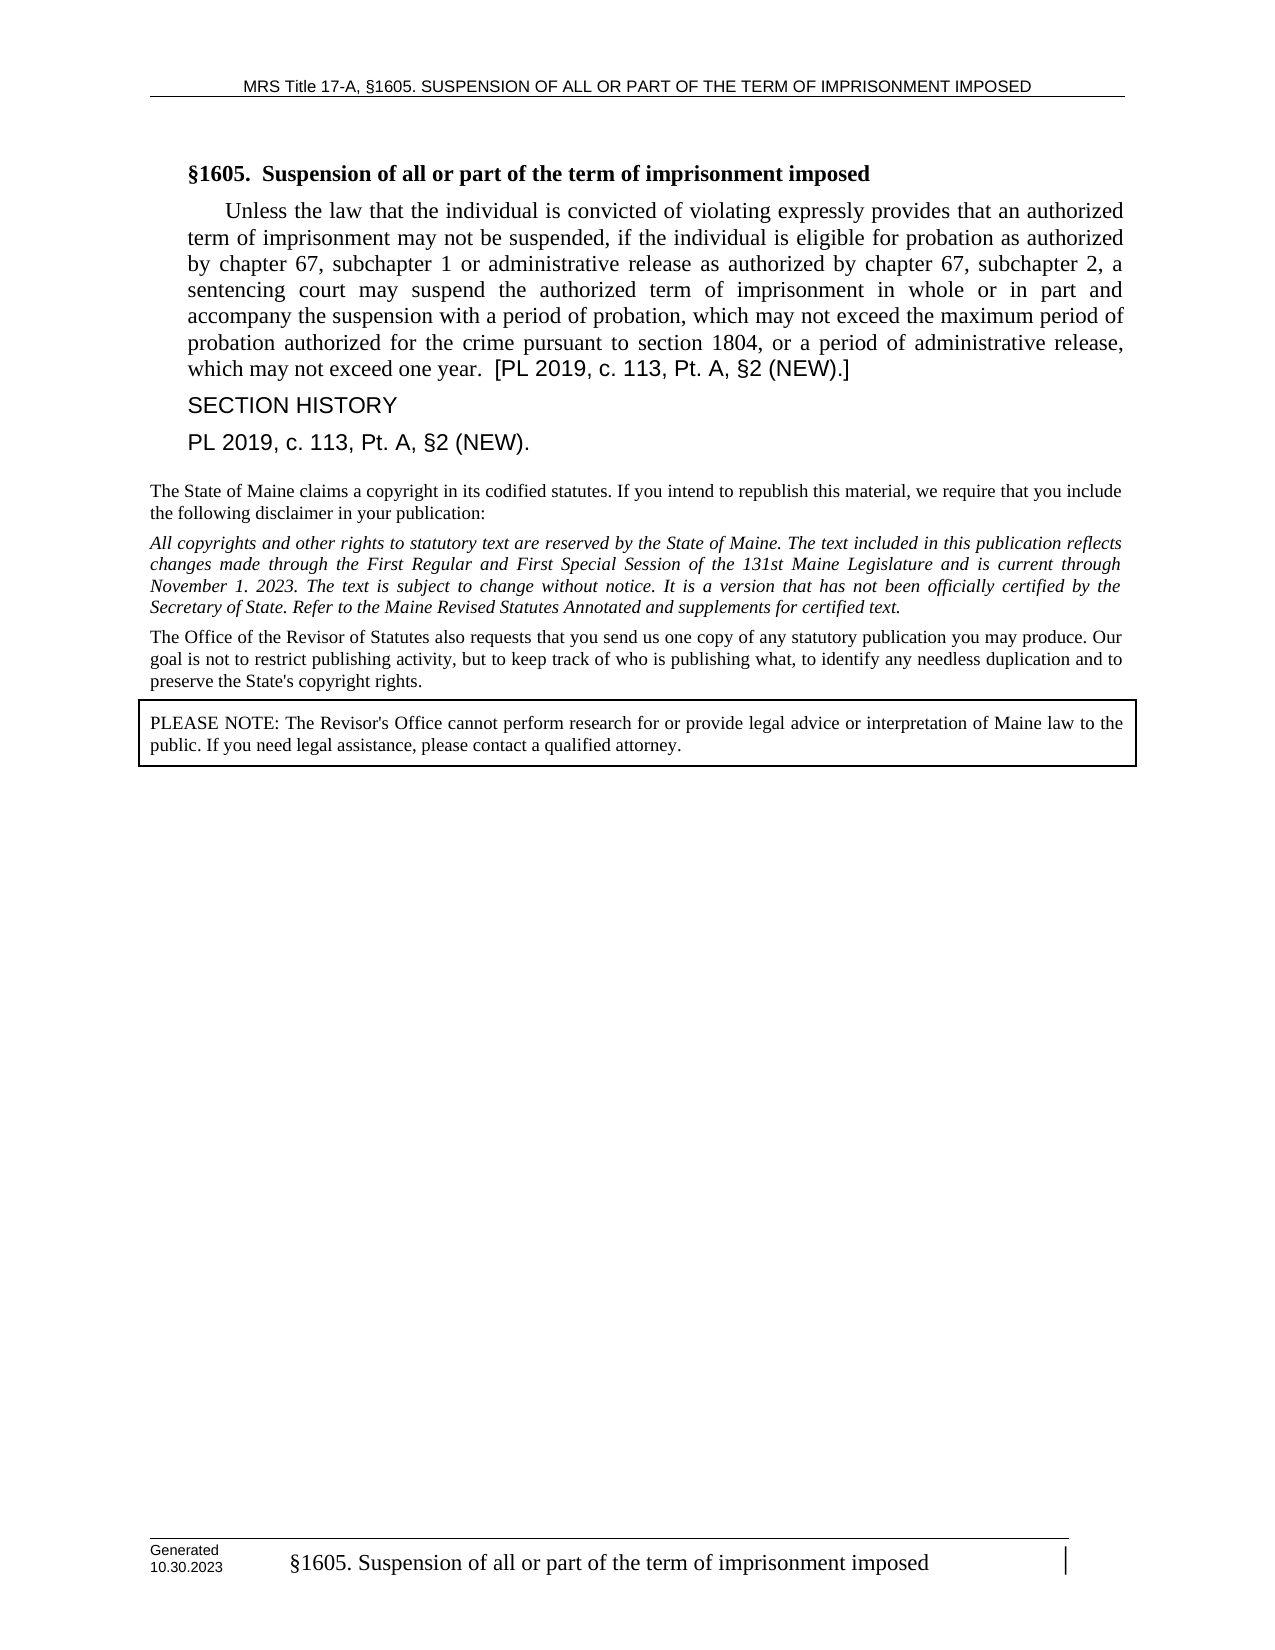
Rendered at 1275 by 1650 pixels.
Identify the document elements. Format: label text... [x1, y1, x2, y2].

text The Office of the Revisor of Statutes also requests that you send us one copy of any statutory publication you may produce. Our goal is not to restrict publishing activity, but to keep track of who is publishing what, to identify any needless duplication and to preserve the State's copyright rights. [150, 626, 1125, 691]
text PL 2019, c. 113, Pt. A, §2 (NEW). [187, 429, 1125, 455]
text Unless the law that the individual is convicted of violating expressly provides that an authorized term of imprisonment may not be suspended, if the individual is eligible for probation as authorized by chapter 67, subchapter 1 or administrative release as authorized by chapter 67, subchapter 2, a sentencing court may suspend the authorized term of imprisonment in whole or in part and accompany the suspension with a period of probation, which may not exceed the maximum period of probation authorized for the crime pursuant to section 1804, or a period of administrative release, which may not exceed one year. [PL 2019, c. 113, Pt. A, §2 (NEW).] [187, 197, 1125, 382]
text PLEASE NOTE: The Revisor's Office cannot perform research for or provide legal advice or interpretation of Maine law to the public. If you need legal assistance, please contact a qualified attorney. [140, 701, 1135, 765]
text All copyrights and other rights to statutory text are reserved by the State of Maine. The text included in this publication reflects changes made through the First Regular and First Special Session of the 131st Maine Legislature and is current through November 1. 2023 . The text is subject to change without notice. It is a version that has not been officially certified by the Secretary of State. Refer to the Maine Revised Statutes Annotated and supplements for certified text. [150, 532, 1125, 618]
text SECTION HISTORY [187, 392, 1125, 418]
text §1605. Suspension of all or part of the term of imprisonment imposed [187, 160, 1125, 187]
text The State of Maine claims a copyright in its codified statutes. If you intend to republish this material, we require that you include the following disclaimer in your publication: [150, 480, 1125, 523]
